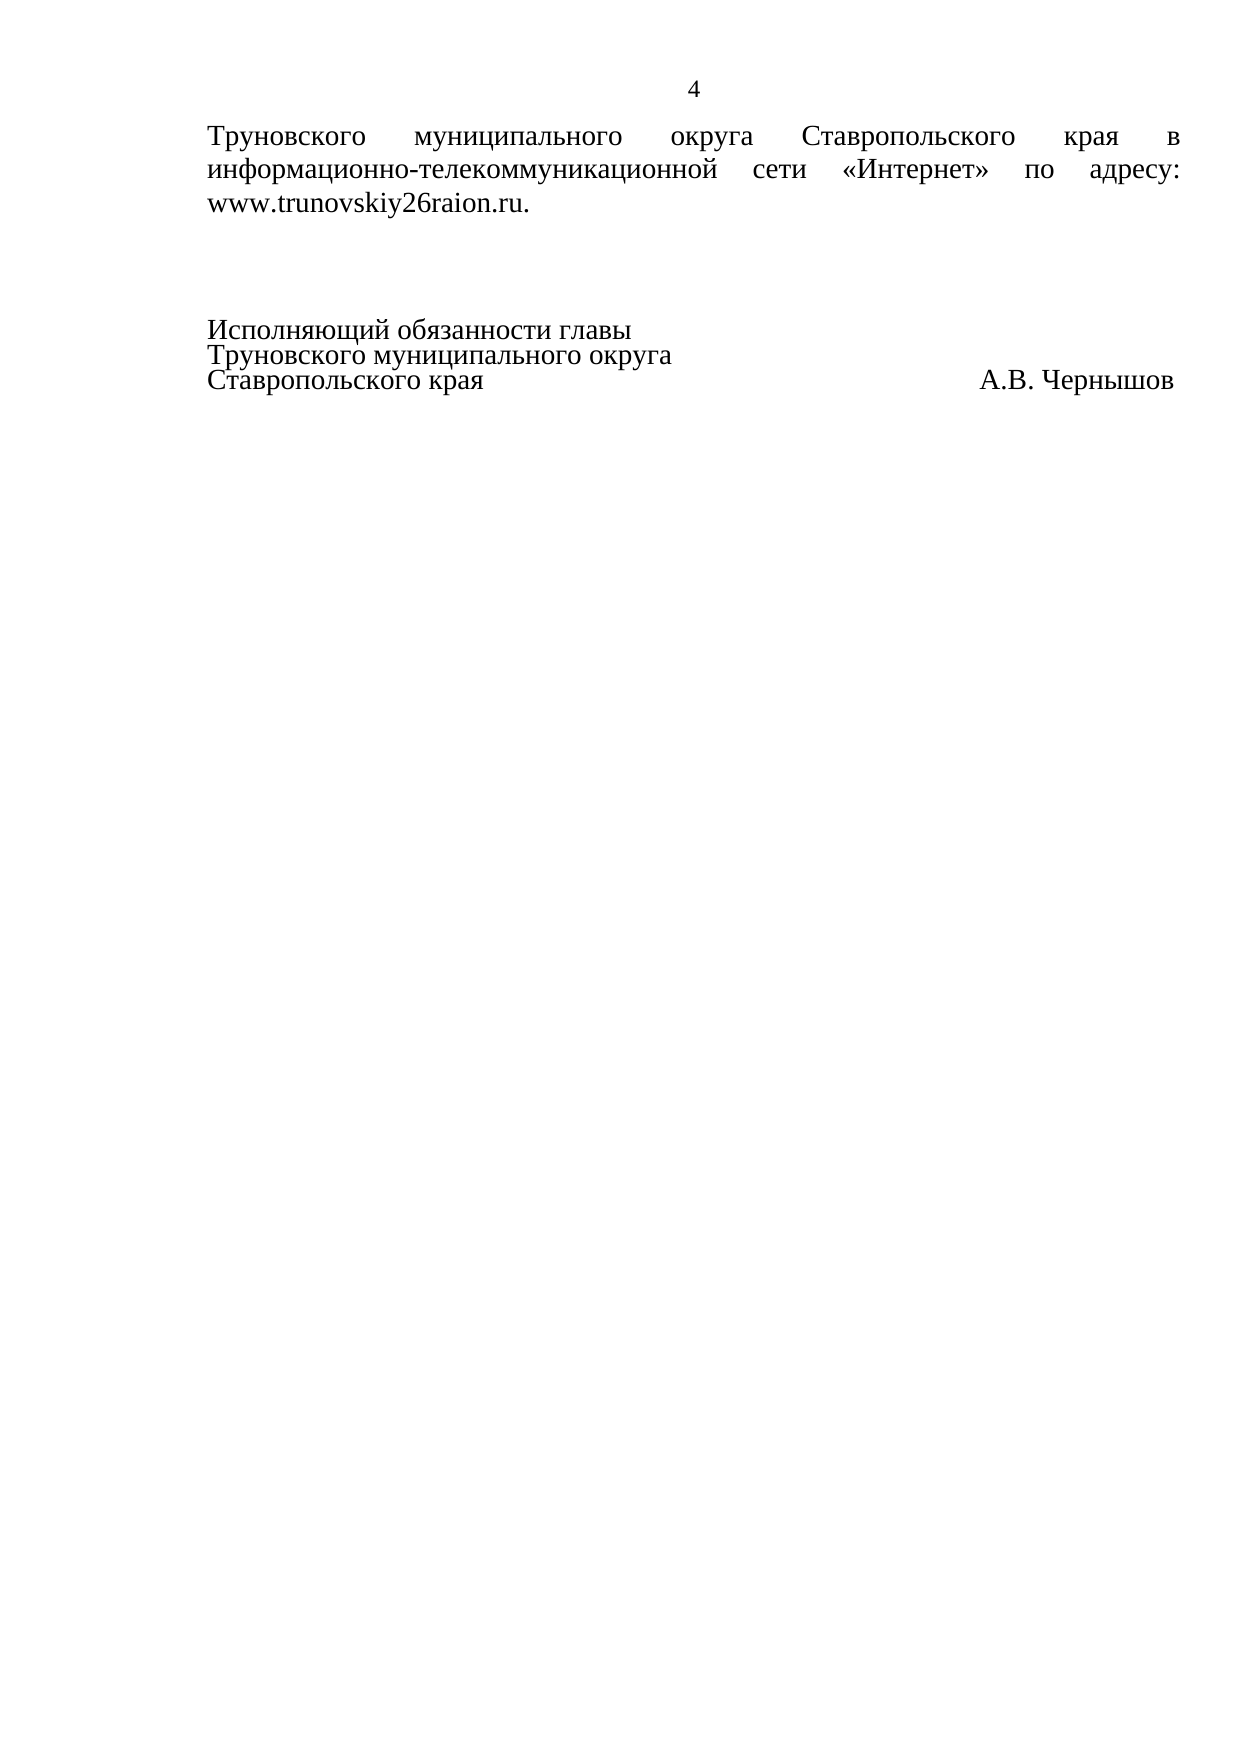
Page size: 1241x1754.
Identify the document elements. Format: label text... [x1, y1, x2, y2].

text Труновского муниципального округа [207, 344, 1181, 369]
text Исполняющий обязанности главы [207, 319, 1181, 344]
text Ставропольского края А.В. Чернышов [207, 369, 1181, 394]
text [207, 118, 1181, 219]
